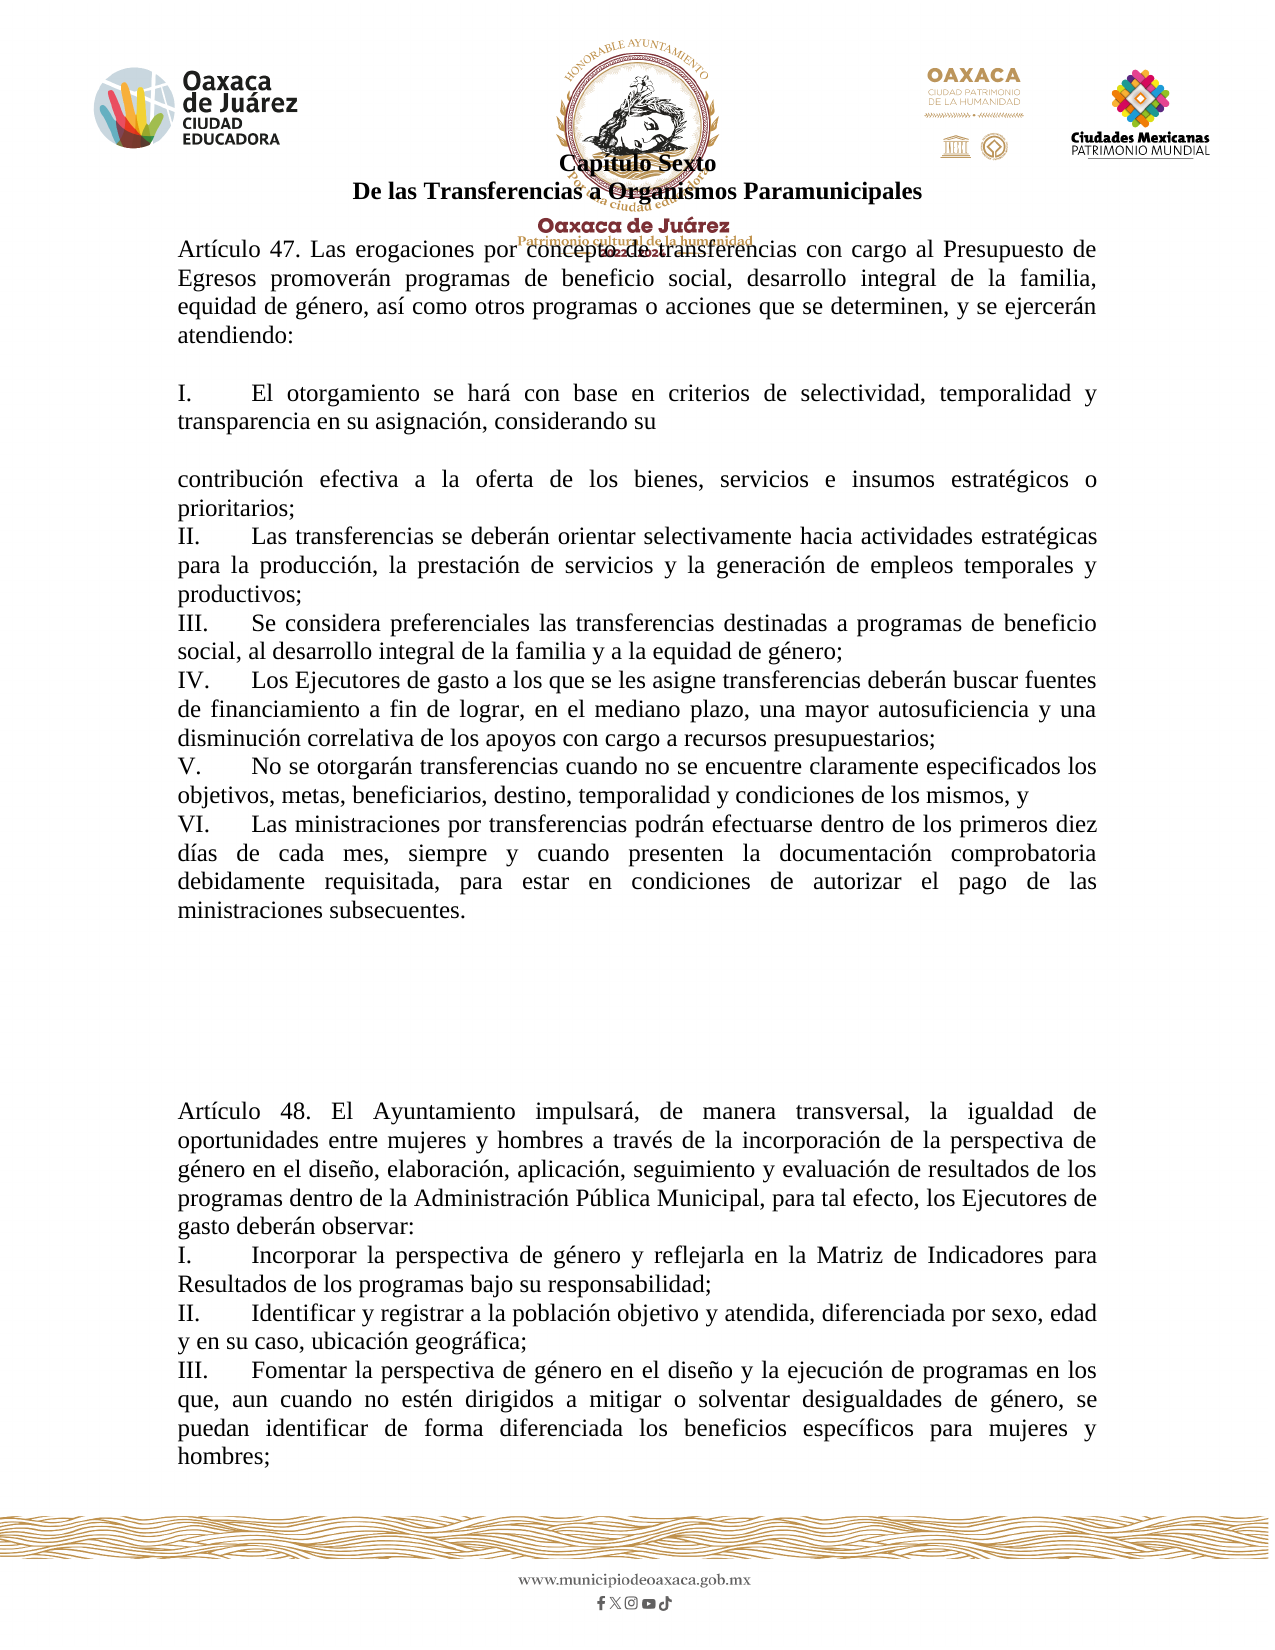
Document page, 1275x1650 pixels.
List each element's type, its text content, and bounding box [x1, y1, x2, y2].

text Artículo 47. Las erogaciones por concepto de transferencias con cargo al Presupuesto de Egresos promoverán programas de beneficio social, desarrollo integral de la familia, equidad de género, así como otros programas o acciones que se determinen, y se ejercerán atendiendo: [177, 234, 1098, 349]
text contribución efectiva a la oferta de los bienes, servicios e insumos estratégicos o prioritarios; [177, 464, 1098, 521]
text III. Fomentar la perspectiva de género en el diseño y la ejecución de programas en los que, aun cuando no estén dirigidos a mitigar o solventar desigualdades de género, se puedan identificar de forma diferenciada los beneficios específicos para mujeres y hombres; [177, 1355, 1098, 1470]
text II. Las transferencias se deberán orientar selectivamente hacia actividades estratégicas para la producción, la prestación de servicios y la generación de empleos temporales y productivos; [177, 521, 1098, 608]
text I. El otorgamiento se hará con base en criterios de selectividad, temporalidad y transparencia en su asignación, considerando su [177, 378, 1098, 435]
text Capítulo Sexto [177, 148, 1098, 176]
text II. Identificar y registrar a la población objetivo y atendida, diferenciada por sexo, edad y en su caso, ubicación geográfica; [177, 1298, 1098, 1355]
picture [0, 3, 1269, 1647]
text VI. Las ministraciones por transferencias podrán efectuarse dentro de los primeros diez días de cada mes, siempre y cuando presenten la documentación comprobatoria debidamente requisitada, para estar en condiciones de autorizar el pago de las ministraciones subsecuentes. [177, 809, 1098, 924]
text Artículo 48. El Ayuntamiento impulsará, de manera transversal, la igualdad de oportunidades entre mujeres y hombres a través de la incorporación de la perspectiva de género en el diseño, elaboración, aplicación, seguimiento y evaluación de resultados de los programas dentro de la Administración Pública Municipal, para tal efecto, los Ejecutores de gasto deberán observar: [177, 1096, 1098, 1240]
text III. Se considera preferenciales las transferencias destinadas a programas de beneficio social, al desarrollo integral de la familia y a la equidad de género; [177, 608, 1098, 665]
text IV. Los Ejecutores de gasto a los que se les asigne transferencias deberán buscar fuentes de financiamiento a fin de lograr, en el mediano plazo, una mayor autosuficiencia y una disminución correlativa de los apoyos con cargo a recursos presupuestarios; [177, 665, 1098, 751]
text I. Incorporar la perspectiva de género y reflejarla en la Matriz de Indicadores para Resultados de los programas bajo su responsabilidad; [177, 1240, 1098, 1298]
text V. No se otorgarán transferencias cuando no se encuentre claramente especificados los objetivos, metas, beneficiarios, destino, temporalidad y condiciones de los mismos, y [177, 751, 1098, 809]
text De las Transferencias a Organismos Paramunicipales [177, 176, 1098, 205]
